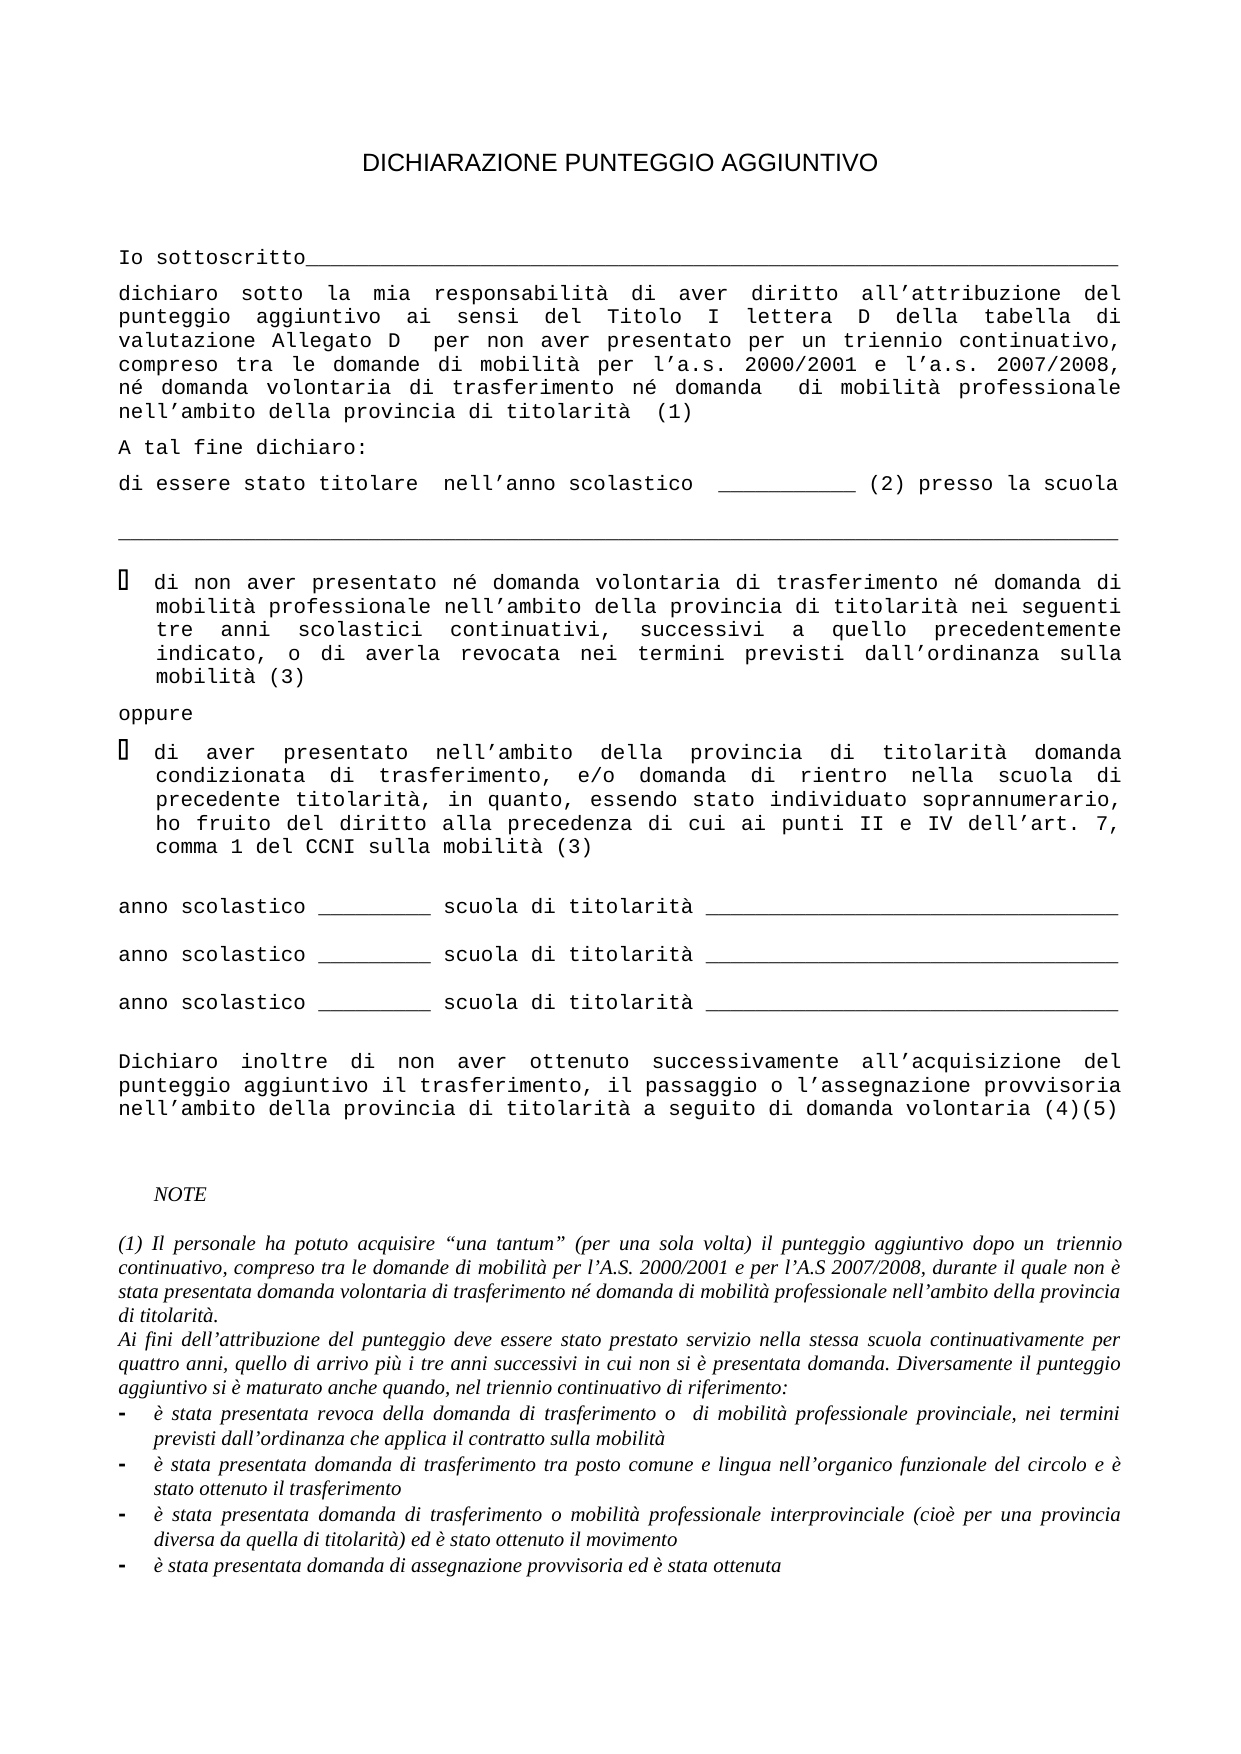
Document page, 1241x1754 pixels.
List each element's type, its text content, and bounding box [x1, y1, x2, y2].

text Dichiaro inoltre di non aver ottenuto successivamente all’acquisizione del punteggio aggiuntivo il trasferimento, il passaggio o l’assegnazione provvisoria nell’ambito della provincia di titolarità a seguito di domanda volontaria (4)(5) [118, 1051, 1122, 1122]
text anno scolastico _________ scuola di titolarità _________________________________ [118, 896, 1122, 920]
text A tal fine dichiaro: [118, 437, 1122, 461]
text Io sottoscritto_________________________________________________________________ [118, 247, 1122, 271]
list è stata presentata domanda di trasferimento tra posto comune e lingua nell’organico funzionale del circolo e è stato ottenuto il trasferimento [118, 1450, 1122, 1500]
text Ai fini dell’attribuzione del punteggio deve essere stato prestato servizio nella stessa scuola continuativamente per quattro anni, quello di arrivo più i tre anni successivi in cui non si è presentata domanda. Diversamente il punteggio aggiuntivo si è maturato anche quando, nel triennio continuativo di riferimento: [118, 1327, 1122, 1399]
list è stata presentata domanda di assegnazione provvisoria ed è stata ottenuta [118, 1551, 1122, 1577]
list è stata presentata domanda di trasferimento o mobilità professionale interprovinciale (cioè per una provincia diversa da quella di titolarità) ed è stato ottenuto il movimento [118, 1500, 1122, 1551]
text (1) Il personale ha potuto acquisire “una tantum” (per una sola volta) il punteggio aggiuntivo dopo un triennio continuativo, compreso tra le domande di mobilità per l’A.S. 2000/2001 e per l’A.S 2007/2008, durante il quale non è stata presentata domanda volontaria di trasferimento né domanda di mobilità professionale nell’ambito della provincia di titolarità. [118, 1231, 1122, 1327]
text ________________________________________________________________________________ [118, 521, 1122, 545]
text DICHIARAZIONE PUNTEGGIO AGGIUNTIVO [118, 148, 1122, 176]
list di non aver presentato né domanda volontaria di trasferimento né domanda di mobilità professionale nell’ambito della provincia di titolarità nei seguenti tre anni scolastici continuativi, successivi a quello precedentemente indicato, o di averla revocata nei termini previsti dall’ordinanza sulla mobilità (3) [118, 569, 1122, 690]
text oppure [118, 703, 1122, 726]
text dichiaro sotto la mia responsabilità di aver diritto all’attribuzione del punteggio aggiuntivo ai sensi del Titolo I lettera D della tabella di valutazione Allegato D per non aver presentato per un triennio continuativo, compreso tra le domande di mobilità per l’a.s. 2000/2001 e l’a.s. 2007/2008, né domanda volontaria di trasferimento né domanda di mobilità professionale nell’ambito della provincia di titolarità (1) [118, 283, 1122, 424]
text NOTE [153, 1182, 1122, 1206]
text anno scolastico _________ scuola di titolarità _________________________________ [118, 992, 1122, 1016]
text anno scolastico _________ scuola di titolarità _________________________________ [118, 944, 1122, 968]
text di essere stato titolare nell’anno scolastico ___________ (2) presso la scuola [118, 473, 1122, 497]
list di aver presentato nell’ambito della provincia di titolarità domanda condizionata di trasferimento, e/o domanda di rientro nella scuola di precedente titolarità, in quanto, essendo stato individuato soprannumerario, ho fruito del diritto alla precedenza di cui ai punti II e IV dell’art. 7, comma 1 del CCNI sulla mobilità (3) [118, 739, 1122, 860]
list è stata presentata revoca della domanda di trasferimento o di mobilità professionale provinciale, nei termini previsti dall’ordinanza che applica il contratto sulla mobilità [118, 1399, 1122, 1450]
